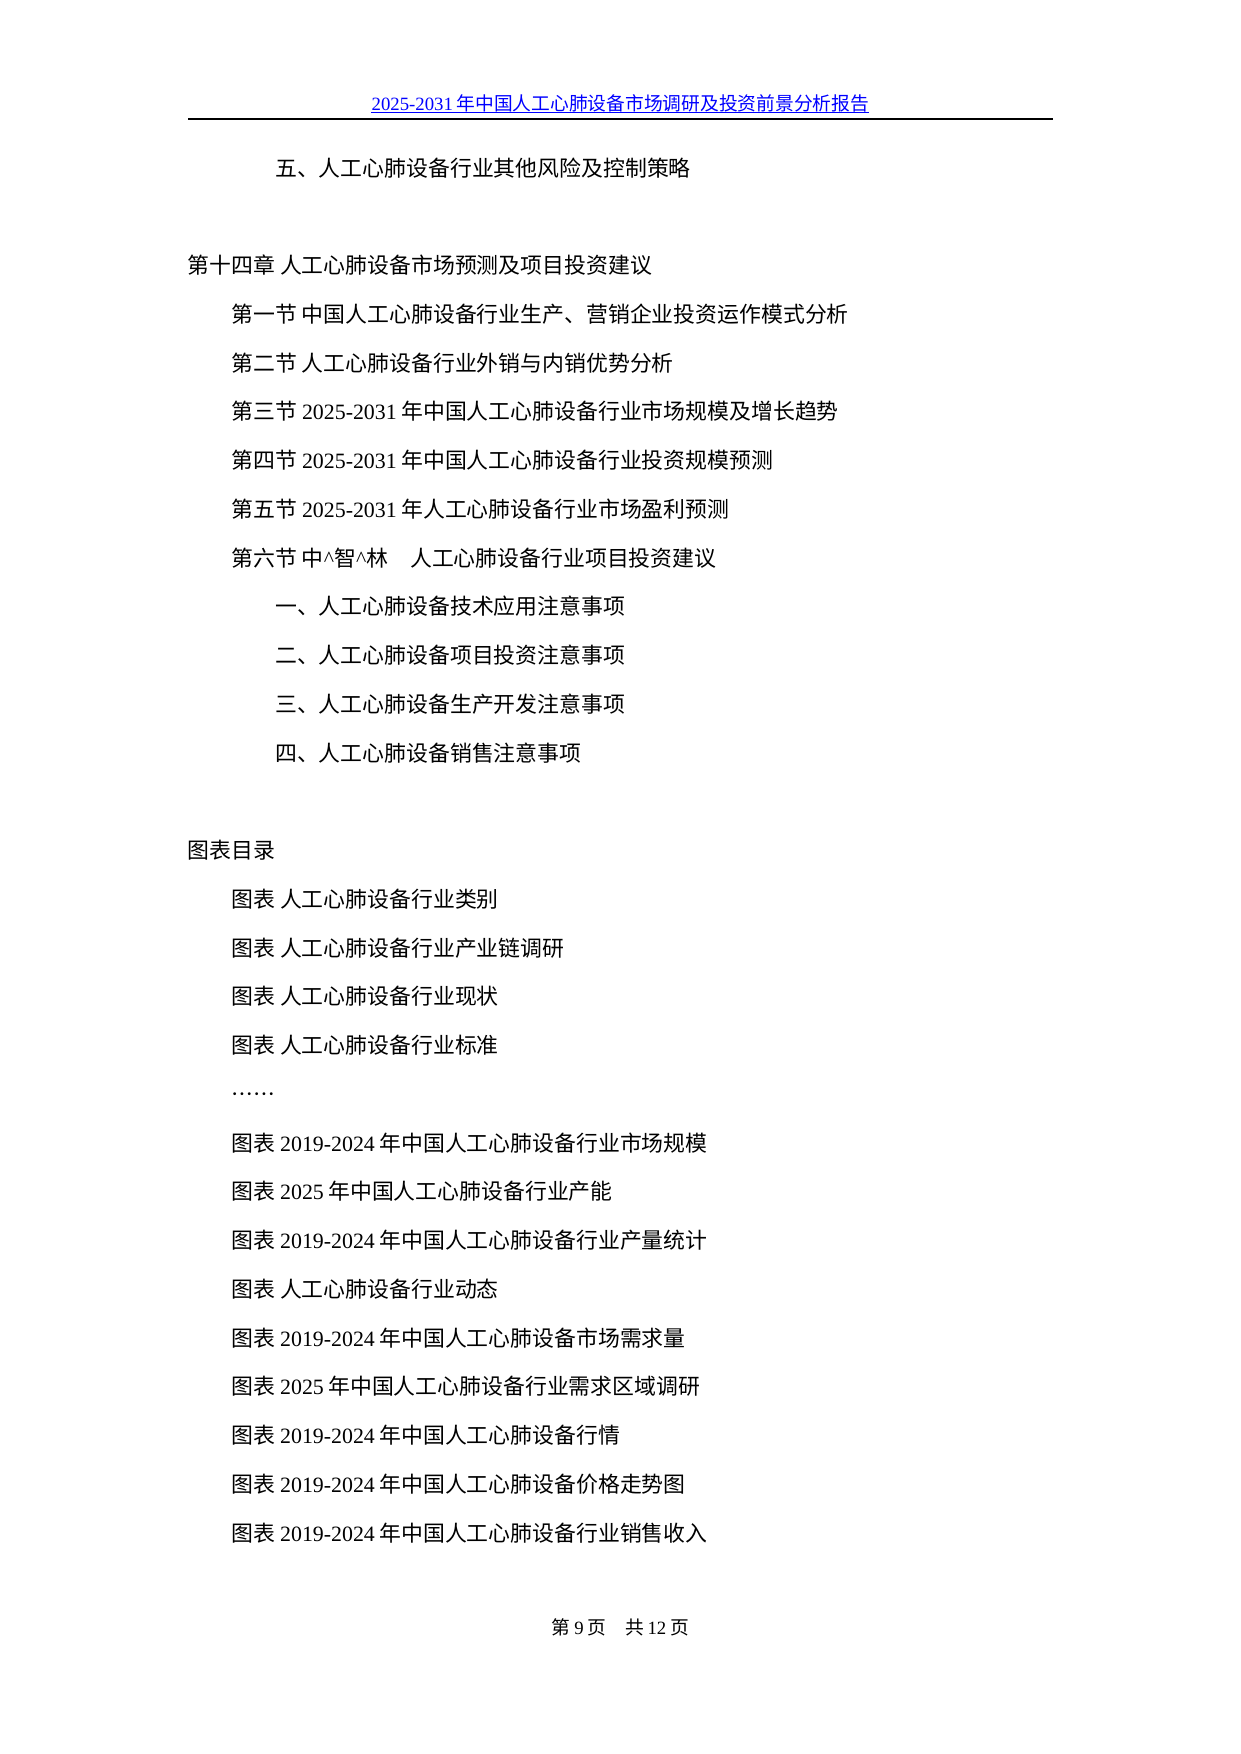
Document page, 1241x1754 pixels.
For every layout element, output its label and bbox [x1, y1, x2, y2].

text [187, 150, 1053, 1548]
